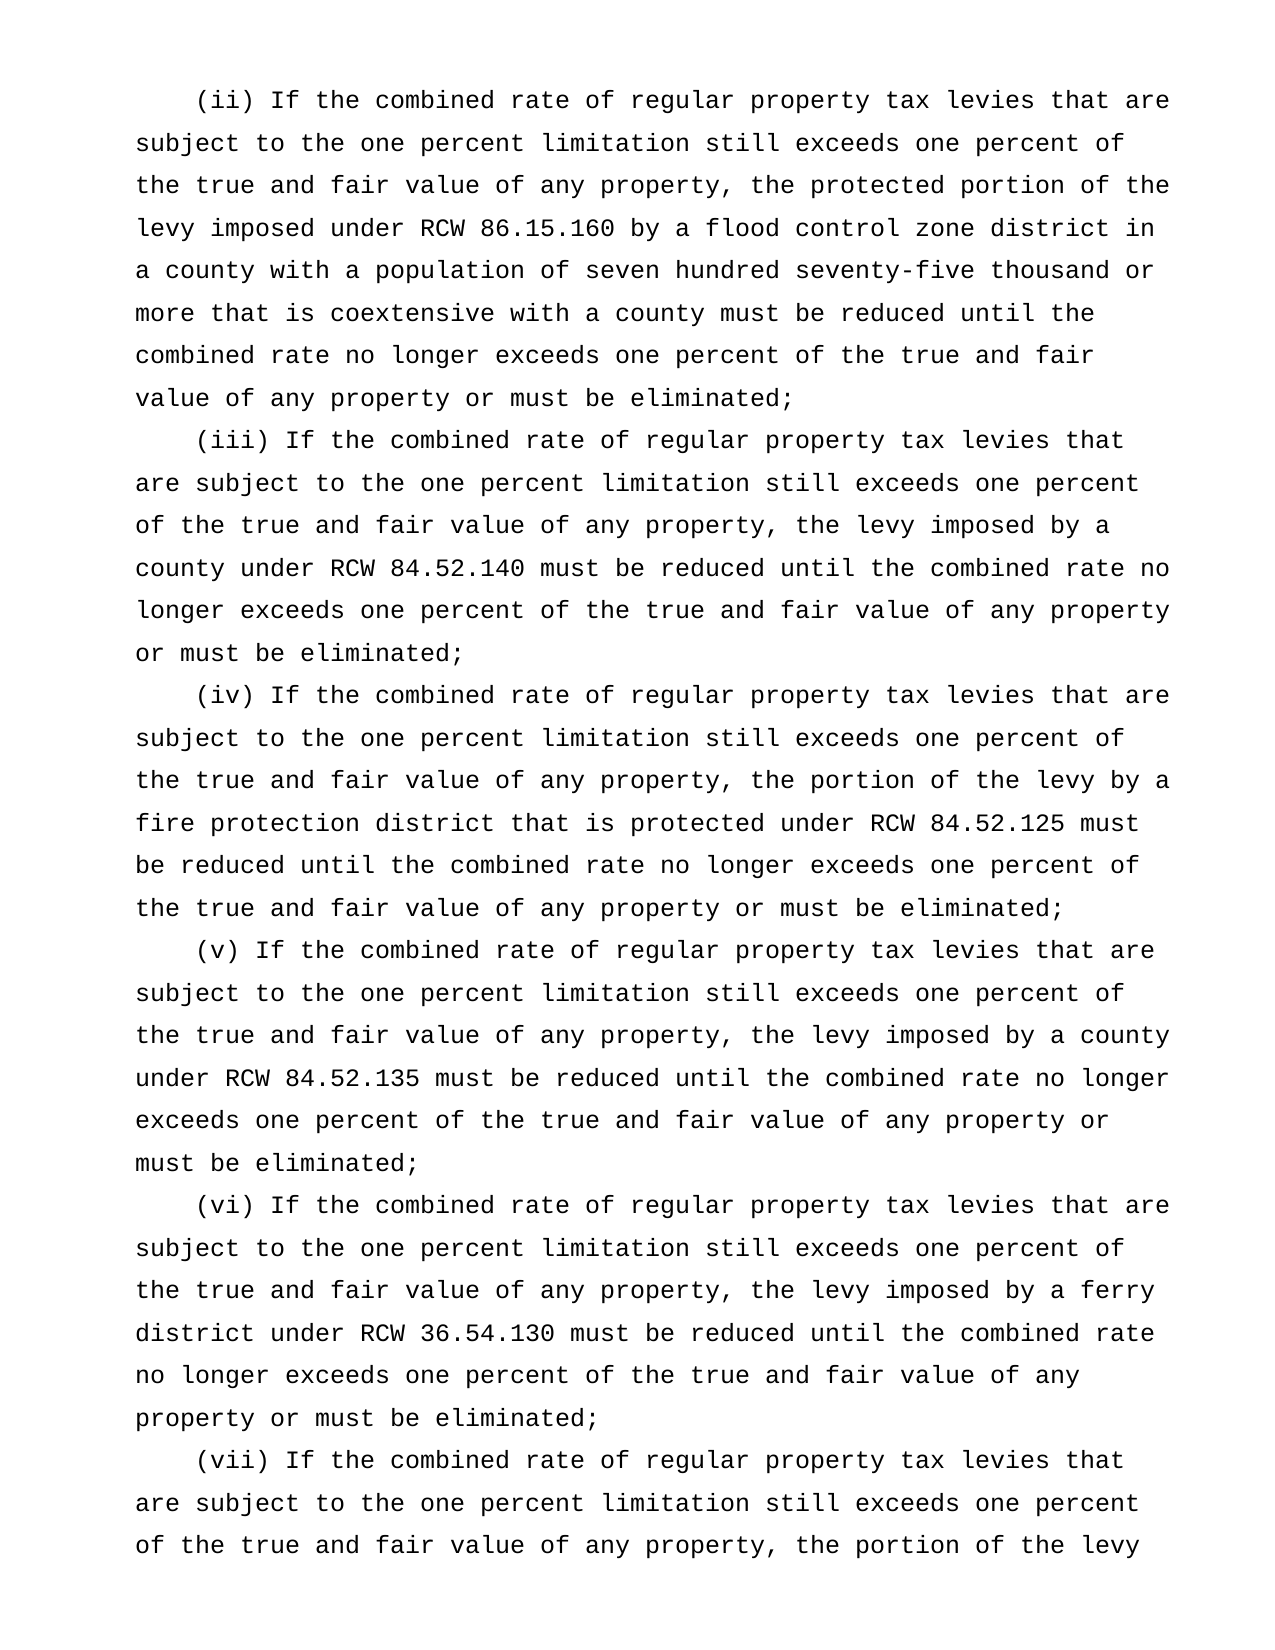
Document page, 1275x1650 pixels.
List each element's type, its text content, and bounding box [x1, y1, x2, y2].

text (iv) If the combined rate of regular property tax levies that are subject to the one percent limitation still exceeds one percent of the true and fair value of any property, the portion of the levy by a fire protection district that is protected under RCW 84.52.125 must be reduced until the combined rate no longer exceeds one percent of the true and fair value of any property or must be eliminated; [135, 670, 1170, 925]
text (vi) If the combined rate of regular property tax levies that are subject to the one percent limitation still exceeds one percent of the true and fair value of any property, the levy imposed by a ferry district under RCW 36.54.130 must be reduced until the combined rate no longer exceeds one percent of the true and fair value of any property or must be eliminated; [135, 1180, 1170, 1435]
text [135, 1435, 1170, 1562]
text (ii) If the combined rate of regular property tax levies that are subject to the one percent limitation still exceeds one percent of the true and fair value of any property, the protected portion of the levy imposed under RCW 86.15.160 by a flood control zone district in a county with a population of seven hundred seventy-five thousand or more that is coextensive with a county must be reduced until the combined rate no longer exceeds one percent of the true and fair value of any property or must be eliminated; [135, 75, 1170, 415]
text (iii) If the combined rate of regular property tax levies that are subject to the one percent limitation still exceeds one percent of the true and fair value of any property, the levy imposed by a county under RCW 84.52.140 must be reduced until the combined rate no longer exceeds one percent of the true and fair value of any property or must be eliminated; [135, 415, 1170, 670]
text (v) If the combined rate of regular property tax levies that are subject to the one percent limitation still exceeds one percent of the true and fair value of any property, the levy imposed by a county under RCW 84.52.135 must be reduced until the combined rate no longer exceeds one percent of the true and fair value of any property or must be eliminated; [135, 925, 1170, 1180]
